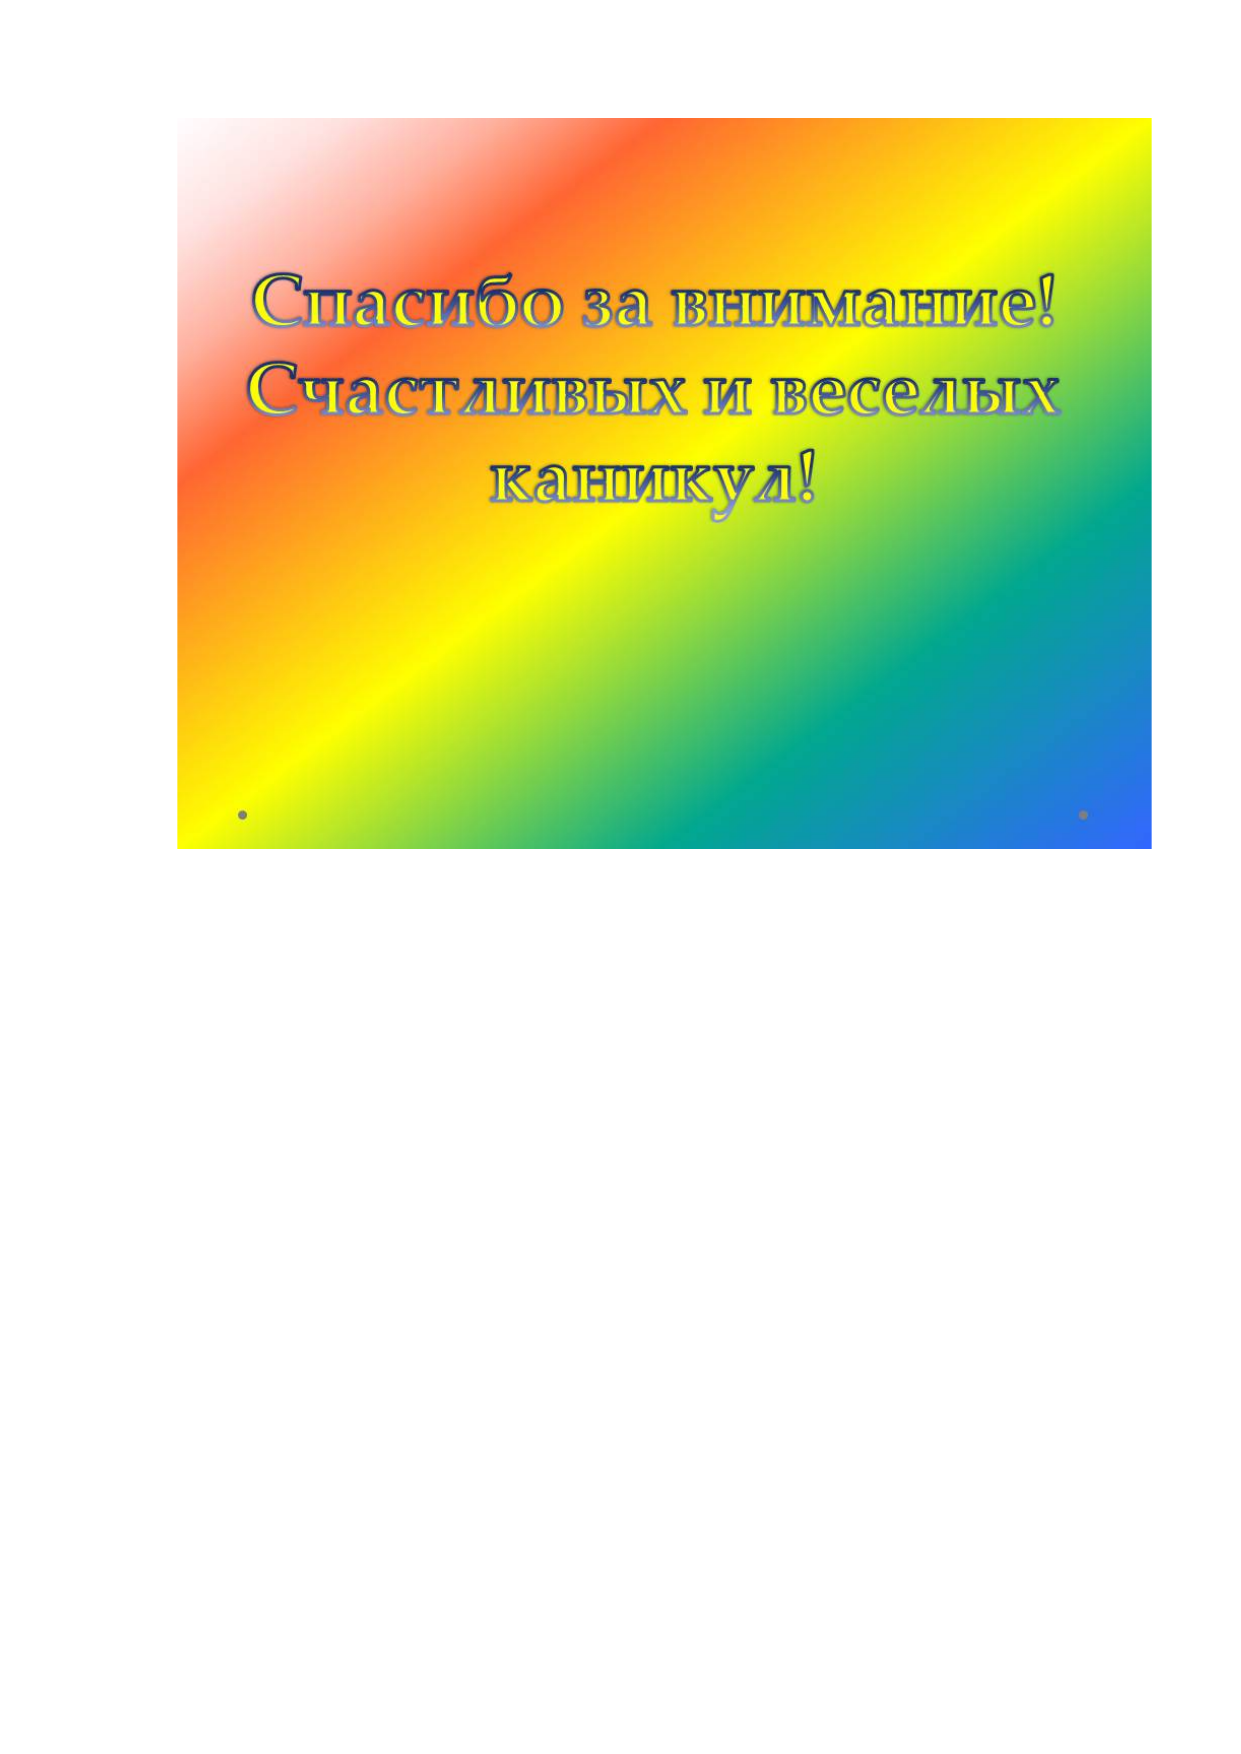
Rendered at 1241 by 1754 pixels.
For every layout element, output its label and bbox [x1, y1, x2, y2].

picture [177, 118, 1152, 849]
